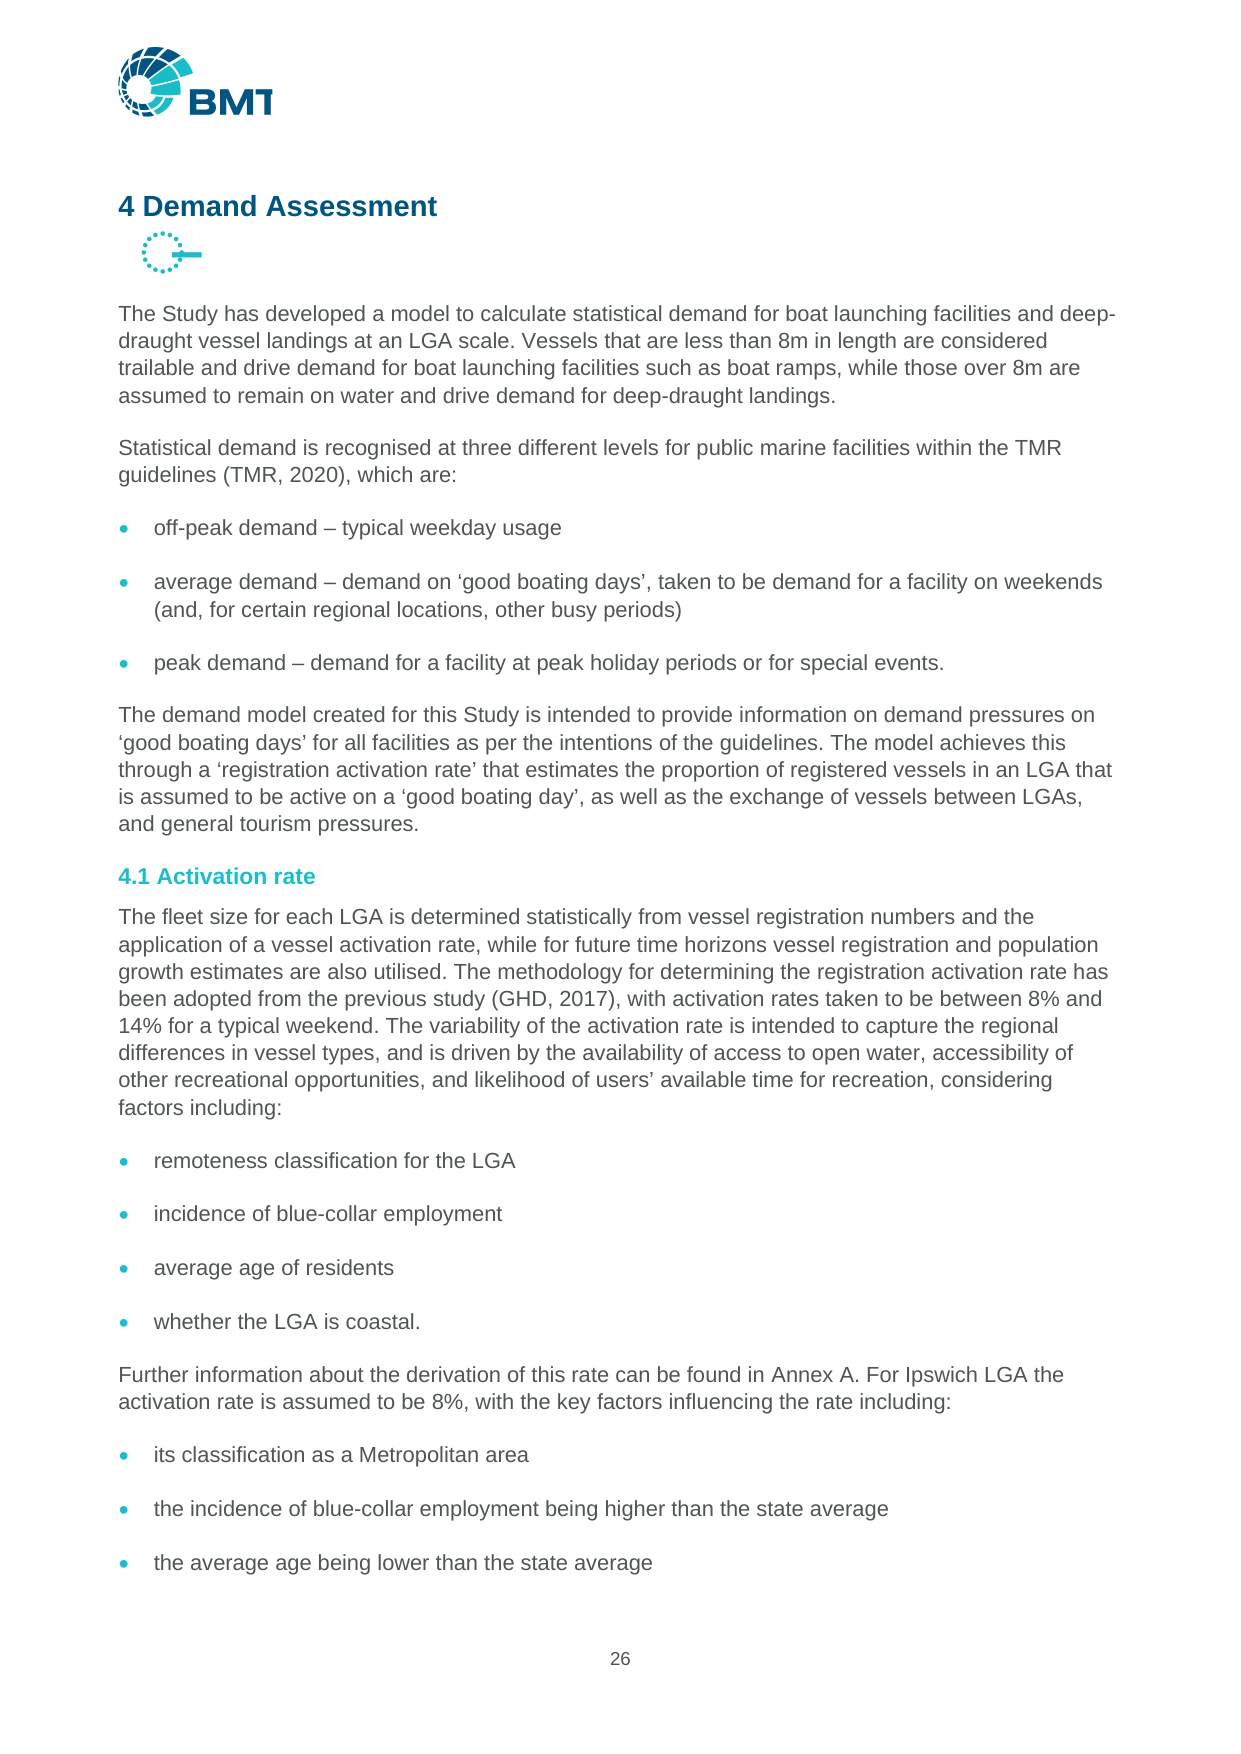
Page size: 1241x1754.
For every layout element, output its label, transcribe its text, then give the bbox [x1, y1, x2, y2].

subtitle Activation rate [118, 863, 1122, 890]
list off-peak demand – typical weekday usage [118, 514, 1122, 541]
text The fleet size for each LGA is determined statistically from vessel registration numbers and the application of a vessel activation rate, while for future time horizons vessel registration and population growth estimates are also utilised. The methodology for determining the registration activation rate has been adopted from the previous study (GHD, 2017), with activation rates taken to be between 8% and 14% for a typical weekend. The variability of the activation rate is intended to capture the regional differences in vessel types, and is driven by the availability of access to open water, accessibility of other recreational opportunities, and likelihood of users’ available time for recreation, considering factors including: [118, 904, 1122, 1120]
list Further information about the derivation of this rate can be found in Annex A. For Ipswich LGA the activation rate is assumed to be 8%, with the key factors influencing the rate including: [118, 1362, 1122, 1414]
list average demand – demand on ‘good boating days’, taken to be demand for a facility on weekends (and, for certain regional locations, other busy periods) [118, 568, 1122, 622]
list whether the LGA is coastal. [118, 1308, 1122, 1335]
text its classification as a Metropolitan area [118, 1441, 1122, 1468]
text The Study has developed a model to calculate statistical demand for boat launching facilities and deep-draught vessel landings at an LGA scale. Vessels that are less than 8m in length are considered trailable and drive demand for boat launching facilities such as boat ramps, while those over 8m are assumed to remain on water and drive demand for deep-draught landings. [118, 301, 1122, 408]
list average age of residents [118, 1254, 1122, 1281]
list incidence of blue-collar employment [118, 1201, 1122, 1227]
text Statistical demand is recognised at three different levels for public marine facilities within the TMR guidelines (TMR, 2020), which are: [118, 435, 1122, 487]
subtitle Demand Assessment [118, 189, 1122, 222]
text The demand model created for this Study is intended to provide information on demand pressures on ‘good boating days’ for all facilities as per the intentions of the guidelines. The model achieves this through a ‘registration activation rate’ that estimates the proportion of registered vessels in an LGA that is assumed to be active on a ‘good boating day’, as well as the exchange of vessels between LGAs, and general tourism pressures. [118, 702, 1122, 836]
list remoteness classification for the LGA [118, 1147, 1122, 1173]
text the average age being lower than the state average [118, 1549, 1122, 1575]
text the incidence of blue-collar employment being higher than the state average [118, 1495, 1122, 1522]
picture [118, 47, 273, 123]
list peak demand – demand for a facility at peak holiday periods or for special events. [118, 649, 1122, 675]
